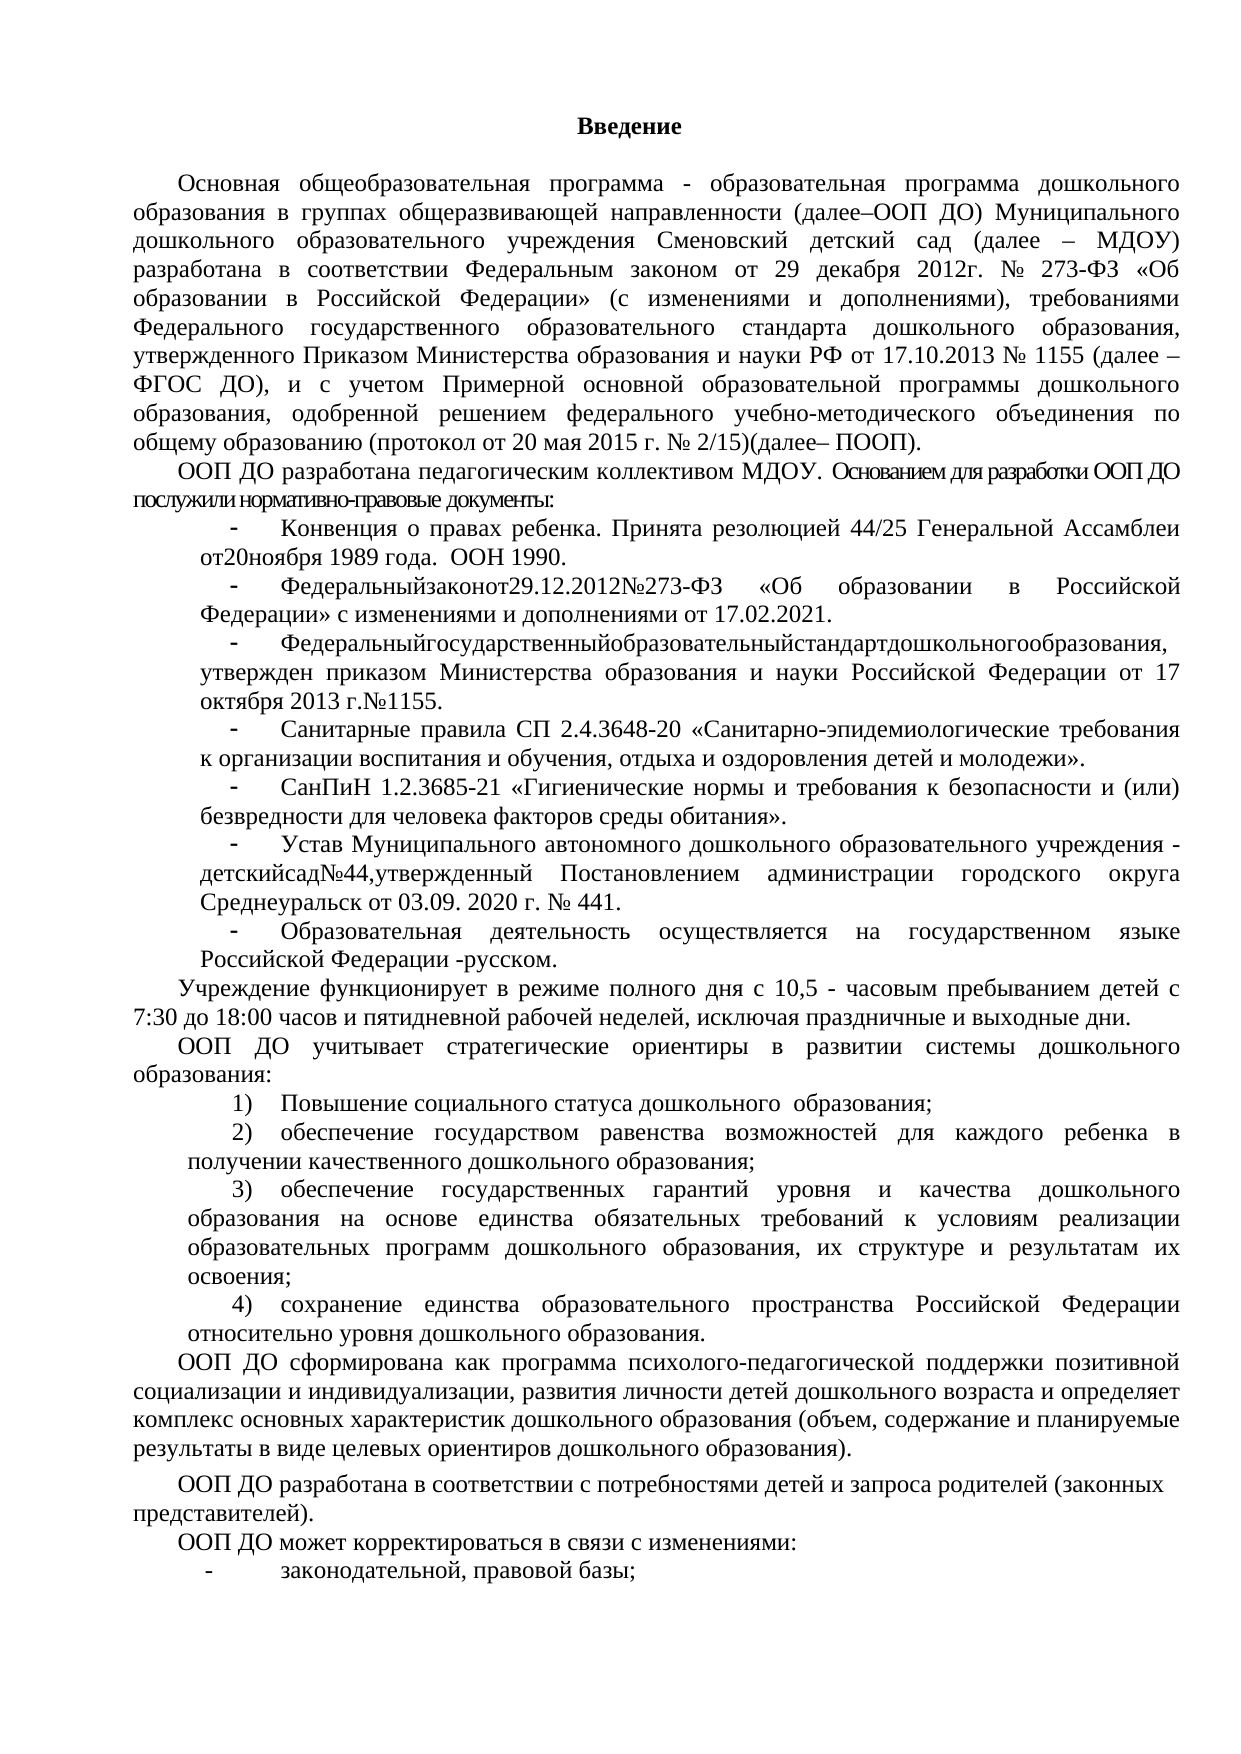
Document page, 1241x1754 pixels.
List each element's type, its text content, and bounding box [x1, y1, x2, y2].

text ООП ДО разработана в соответствии с потребностями детей и запроса родителей (законных представителей). [133, 1469, 1181, 1527]
list Устав Муниципального автономного дошкольного образовательного учреждения -детскийсад№44,утвержденный Постановлением администрации городского округа Среднеуральск от 03.09. 2020 г. № 441. [200, 829, 1181, 916]
list обеспечение государственных гарантий уровня и качества дошкольного образования на основе единства обязательных требований к условиям реализации образовательных программ дошкольного образования, их структуре и результатам их освоения; [187, 1174, 1181, 1289]
list Федеральныйгосударственныйобразовательныйстандартдошкольногообразования, утвержден приказом Министерства образования и науки Российской Федерации от 17 октября 2013 г.№1155. [200, 628, 1181, 714]
list обеспечение государством равенства возможностей для каждого ребенка в получении качественного дошкольного образования; [187, 1117, 1181, 1174]
list Конвенция о правах ребенка. Принята резолюцией 44/25 Генеральной Ассамблеи от20ноября 1989 года. ООН 1990. [200, 513, 1181, 571]
text Учреждение функционирует в режиме полного дня с 10,5 - часовым пребыванием детей с 7:30 до 18:00 часов и пятидневной рабочей неделей, исключая праздничные и выходные дни. [133, 973, 1181, 1031]
list Повышение социального статуса дошкольного образования; [187, 1088, 1181, 1117]
list законодательной, правовой базы; [160, 1555, 1181, 1584]
list Санитарные правила СП 2.4.3648-20 «Санитарно-эпидемиологические требования к организации воспитания и обучения, отдыха и оздоровления детей и молодежи». [200, 714, 1181, 772]
list СанПиН 1.2.3685-21 «Гигиенические нормы и требования к безопасности и (или) безвредности для человека факторов среды обитания». [200, 772, 1181, 829]
list сохранение единства образовательного пространства Российской Федерации относительно уровня дошкольного образования. [187, 1289, 1181, 1347]
text ООП ДО может корректироваться в связи с изменениями: [133, 1527, 1181, 1555]
text ООП ДО разработана педагогическим коллективом МДОУ. Основанием для разработки ООП ДО послужили нормативно-правовые документы: [133, 456, 1181, 513]
text Введение [133, 111, 1081, 140]
text ООП ДО сформирована как программа психолого-педагогической поддержки позитивной социализации и индивидуализации, развития личности детей дошкольного возраста и определяет комплекс основных характеристик дошкольного образования (объем, содержание и планируемые результаты в виде целевых ориентиров дошкольного образования). [133, 1347, 1181, 1462]
text ООП ДО учитывает стратегические ориентиры в развитии системы дошкольного образования: [133, 1031, 1181, 1088]
text Основная общеобразовательная программа - образовательная программа дошкольного образования в группах общеразвивающей направленности (далее–ООП ДО) Муниципального дошкольного образовательного учреждения Сменовский детский сад (далее – МДОУ) разработана в соответствии Федеральным законом от 29 декабря 2012г. № 273-ФЗ «Об образовании в Российской Федерации» (с изменениями и дополнениями), требованиями Федерального государственного образовательного стандарта дошкольного образования, утвержденного Приказом Министерства образования и науки РФ от 17.10.2013 № 1155 (далее – ФГОС ДО), и с учетом Примерной основной образовательной программы дошкольного образования, одобренной решением федерального учебно-методического объединения по общему образованию (протокол от 20 мая 2015 г. № 2/15)(далее– ПООП). [133, 168, 1181, 456]
list Федеральныйзаконот29.12.2012№273-ФЗ «Об образовании в Российской Федерации» с изменениями и дополнениями от 17.02.2021. [200, 571, 1181, 628]
list Образовательная деятельность осуществляется на государственном языке Российской Федерации -русском. [200, 916, 1181, 973]
